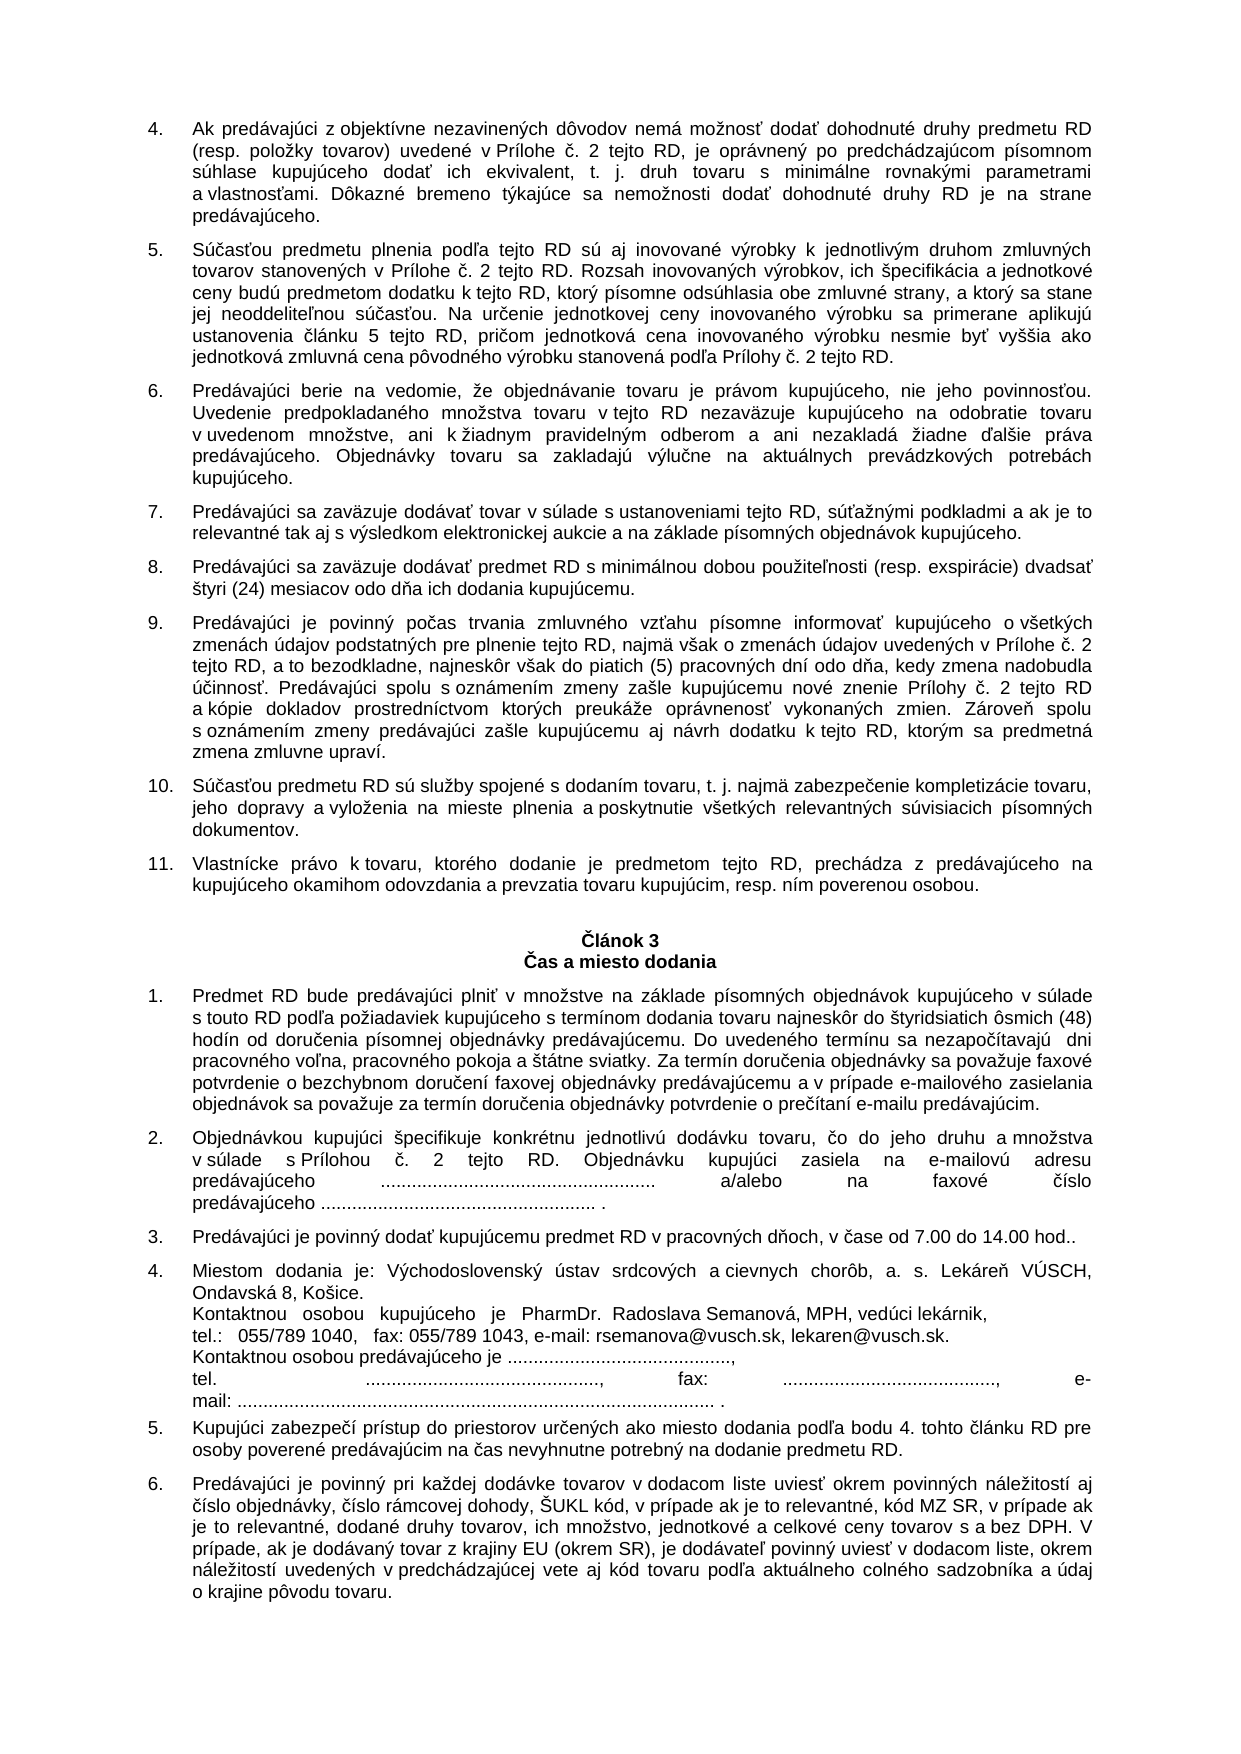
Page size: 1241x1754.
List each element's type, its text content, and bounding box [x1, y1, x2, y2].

text Kontaktnou osobou kupujúceho je PharmDr. Radoslava Semanová, MPH, vedúci lekárnik, [192, 1303, 1092, 1325]
list Vlastnícke právo k tovaru, ktorého dodanie je predmetom tejto RD, prechádza z predávajúceho na kupujúceho okamihom odovzdania a prevzatia tovaru kupujúcim, resp. ním poverenou osobou. [148, 852, 1092, 896]
list Ak predávajúci z objektívne nezavinených dôvodov nemá možnosť dodať dohodnuté druhy predmetu RD (resp. položky tovarov) uvedené v Prílohe č. 2 tejto RD, je oprávnený po predchádzajúcom písomnom súhlase kupujúceho dodať ich ekvivalent, t. j. druh tovaru s minimálne rovnakými parametrami a vlastnosťami. Dôkazné bremeno týkajúce sa nemožnosti dodať dohodnuté druhy RD je na strane predávajúceho. [148, 118, 1092, 226]
list Objednávkou kupujúci špecifikuje konkrétnu jednotlivú dodávku tovaru, čo do jeho druhu a množstva v súlade s Prílohou č. 2 tejto RD. Objednávku kupujúci zasiela na e-mailovú adresu predávajúceho ..................................................... a/alebo na faxové číslo predávajúceho ..................................................... . [148, 1127, 1092, 1213]
list Súčasťou predmetu plnenia podľa tejto RD sú aj inovované výrobky k jednotlivým druhom zmluvných tovarov stanovených v Prílohe č. 2 tejto RD. Rozsah inovovaných výrobkov, ich špecifikácia a jednotkové ceny budú predmetom dodatku k tejto RD, ktorý písomne odsúhlasia obe zmluvné strany, a ktorý sa stane jej neoddeliteľnou súčasťou. Na určenie jednotkovej ceny inovovaného výrobku sa primerane aplikujú ustanovenia článku 5 tejto RD, pričom jednotková cena inovovaného výrobku nesmie byť vyššia ako jednotková zmluvná cena pôvodného výrobku stanovená podľa Prílohy č. 2 tejto RD. [148, 238, 1092, 368]
list Miestom dodania je: Východoslovenský ústav srdcových a cievnych chorôb, a. s. Lekáreň VÚSCH, Ondavská 8, Košice. [148, 1260, 1092, 1303]
text Čas a miesto dodania [148, 951, 1092, 973]
list Predávajúci sa zaväzuje dodávať tovar v súlade s ustanoveniami tejto RD, súťažnými podkladmi a ak je to relevantné tak aj s výsledkom elektronickej aukcie a na základe písomných objednávok kupujúceho. [148, 501, 1092, 544]
list Kupujúci zabezpečí prístup do priestorov určených ako miesto dodania podľa bodu 4. tohto článku RD pre osoby poverené predávajúcim na čas nevyhnutne potrebný na dodanie predmetu RD. [148, 1417, 1092, 1460]
list Predávajúci sa zaväzuje dodávať predmet RD s minimálnou dobou použiteľnosti (resp. exspirácie) dvadsať štyri (24) mesiacov odo dňa ich dodania kupujúcemu. [148, 556, 1092, 599]
list Predávajúci je povinný počas trvania zmluvného vzťahu písomne informovať kupujúceho o všetkých zmenách údajov podstatných pre plnenie tejto RD, najmä však o zmenách údajov uvedených v Prílohe č. 2 tejto RD, a to bezodkladne, najneskôr však do piatich (5) pracovných dní odo dňa, kedy zmena nadobudla účinnosť. Predávajúci spolu s oznámením zmeny zašle kupujúcemu nové znenie Prílohy č. 2 tejto RD a kópie dokladov prostredníctvom ktorých preukáže oprávnenosť vykonaných zmien. Zároveň spolu s oznámením zmeny predávajúci zašle kupujúcemu aj návrh dodatku k tejto RD, ktorým sa predmetná zmena zmluvne upraví. [148, 612, 1092, 763]
list Predmet RD bude predávajúci plniť v množstve na základe písomných objednávok kupujúceho v súlade s touto RD podľa požiadaviek kupujúceho s termínom dodania tovaru najneskôr do štyridsiatich ôsmich (48) hodín od doručenia písomnej objednávky predávajúcemu. Do uvedeného termínu sa nezapočítavajú dni pracovného voľna, pracovného pokoja a štátne sviatky. Za termín doručenia objednávky sa považuje faxové potvrdenie o bezchybnom doručení faxovej objednávky predávajúcemu a v prípade e-mailového zasielania objednávok sa považuje za termín doručenia objednávky potvrdenie o prečítaní e-mailu predávajúcim. [148, 985, 1092, 1115]
list Predávajúci je povinný pri každej dodávke tovarov v dodacom liste uviesť okrem povinných náležitostí aj číslo objednávky, číslo rámcovej dohody, ŠUKL kód, v prípade ak je to relevantné, kód MZ SR, v prípade ak je to relevantné, dodané druhy tovarov, ich množstvo, jednotkové a celkové ceny tovarov s a bez DPH. V prípade, ak je dodávaný tovar z krajiny EU (okrem SR), je dodávateľ povinný uviesť v dodacom liste, okrem náležitostí uvedených v predchádzajúcej vete aj kód tovaru podľa aktuálneho colného sadzobníka a údaj o krajine pôvodu tovaru. [148, 1473, 1092, 1602]
text tel. ............................................., fax: ........................................., e-mail: ............................................................................................ . [192, 1368, 1092, 1411]
text Článok 3 [148, 930, 1092, 951]
list Súčasťou predmetu RD sú služby spojené s dodaním tovaru, t. j. najmä zabezpečenie kompletizácie tovaru, jeho dopravy a vyloženia na mieste plnenia a poskytnutie všetkých relevantných súvisiacich písomných dokumentov. [148, 775, 1092, 840]
list Predávajúci je povinný dodať kupujúcemu predmet RD v pracovných dňoch, v čase od 7.00 do 14.00 hod.. [148, 1226, 1092, 1247]
text tel.: 055/789 1040, fax: 055/789 1043, e-mail: rsemanova@vusch.sk, lekaren@vusch.sk. [192, 1325, 1092, 1346]
list Predávajúci berie na vedomie, že objednávanie tovaru je právom kupujúceho, nie jeho povinnosťou. Uvedenie predpokladaného množstva tovaru v tejto RD nezaväzuje kupujúceho na odobratie tovaru v uvedenom množstve, ani k žiadnym pravidelným odberom a ani nezakladá žiadne ďalšie práva predávajúceho. Objednávky tovaru sa zakladajú výlučne na aktuálnych prevádzkových potrebách kupujúceho. [148, 380, 1092, 488]
text Kontaktnou osobou predávajúceho je ..........................................., [192, 1346, 1092, 1368]
